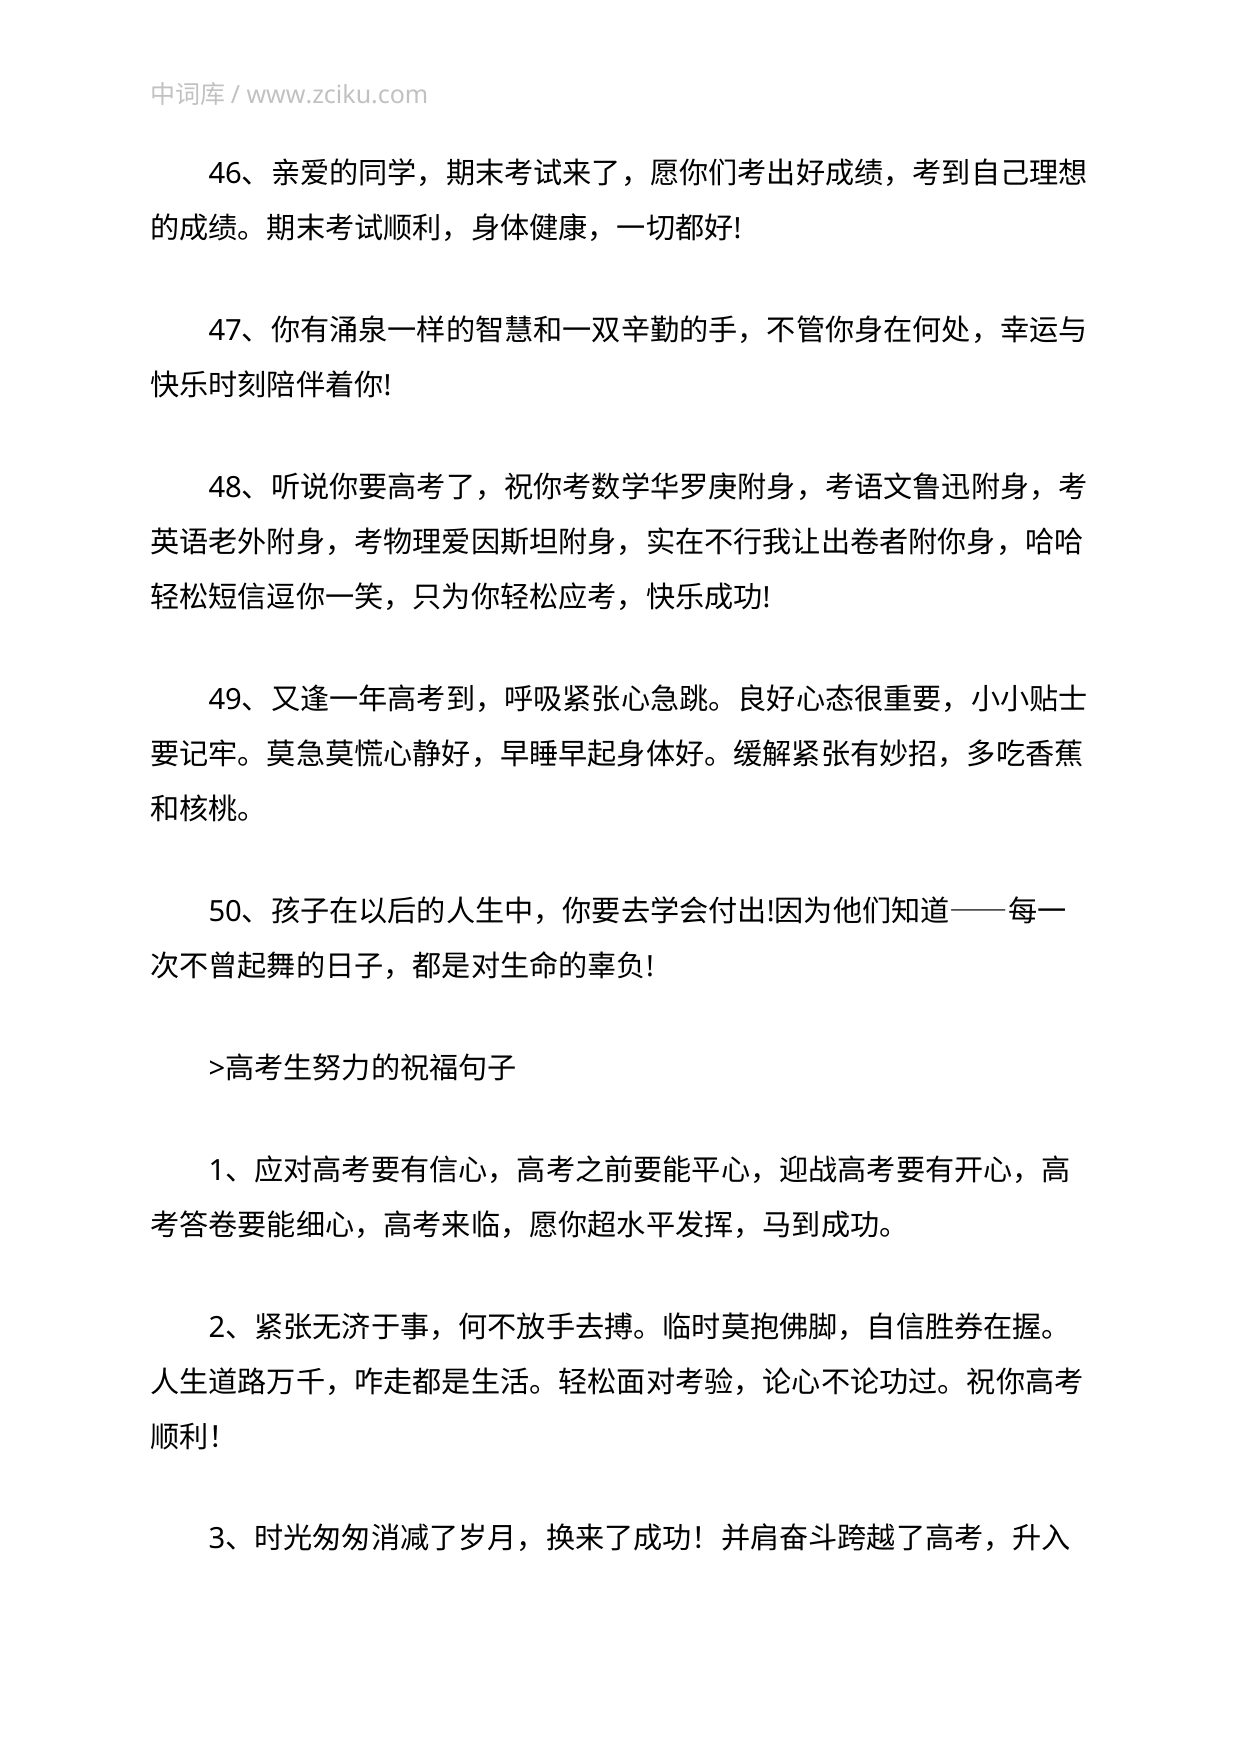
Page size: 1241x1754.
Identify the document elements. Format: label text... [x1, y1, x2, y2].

text 47、你有涌泉一样的智慧和一双辛勤的手，不管你身在何处，幸运与快乐时刻陪伴着你! [150, 307, 1090, 404]
text 49、又逢一年高考到，呼吸紧张心急跳。良好心态很重要，小小贴士要记牢。莫急莫慌心静好，早睡早起身体好。缓解紧张有妙招，多吃香蕉和核桃。 [150, 676, 1090, 828]
text 1、应对高考要有信心，高考之前要能平心，迎战高考要有开心，高考答卷要能细心，高考来临，愿你超水平发挥，马到成功。 [150, 1146, 1090, 1244]
text 50、孩子在以后的人生中，你要去学会付出!因为他们知道——每一次不曾起舞的日子，都是对生命的辜负! [150, 887, 1090, 985]
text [150, 1515, 1090, 1557]
text 48、听说你要高考了，祝你考数学华罗庚附身，考语文鲁迅附身，考英语老外附身，考物理爱因斯坦附身，实在不行我让出卷者附你身，哈哈轻松短信逗你一笑，只为你轻松应考，快乐成功! [150, 464, 1090, 616]
text >高考生努力的祝福句子 [150, 1044, 1090, 1087]
text 2、紧张无济于事，何不放手去搏。临时莫抱佛脚，自信胜券在握。人生道路万千，咋走都是生活。轻松面对考验，论心不论功过。祝你高考顺利！ [150, 1303, 1090, 1455]
text 46、亲爱的同学，期末考试来了，愿你们考出好成绩，考到自己理想的成绩。期末考试顺利，身体健康，一切都好! [150, 150, 1090, 247]
